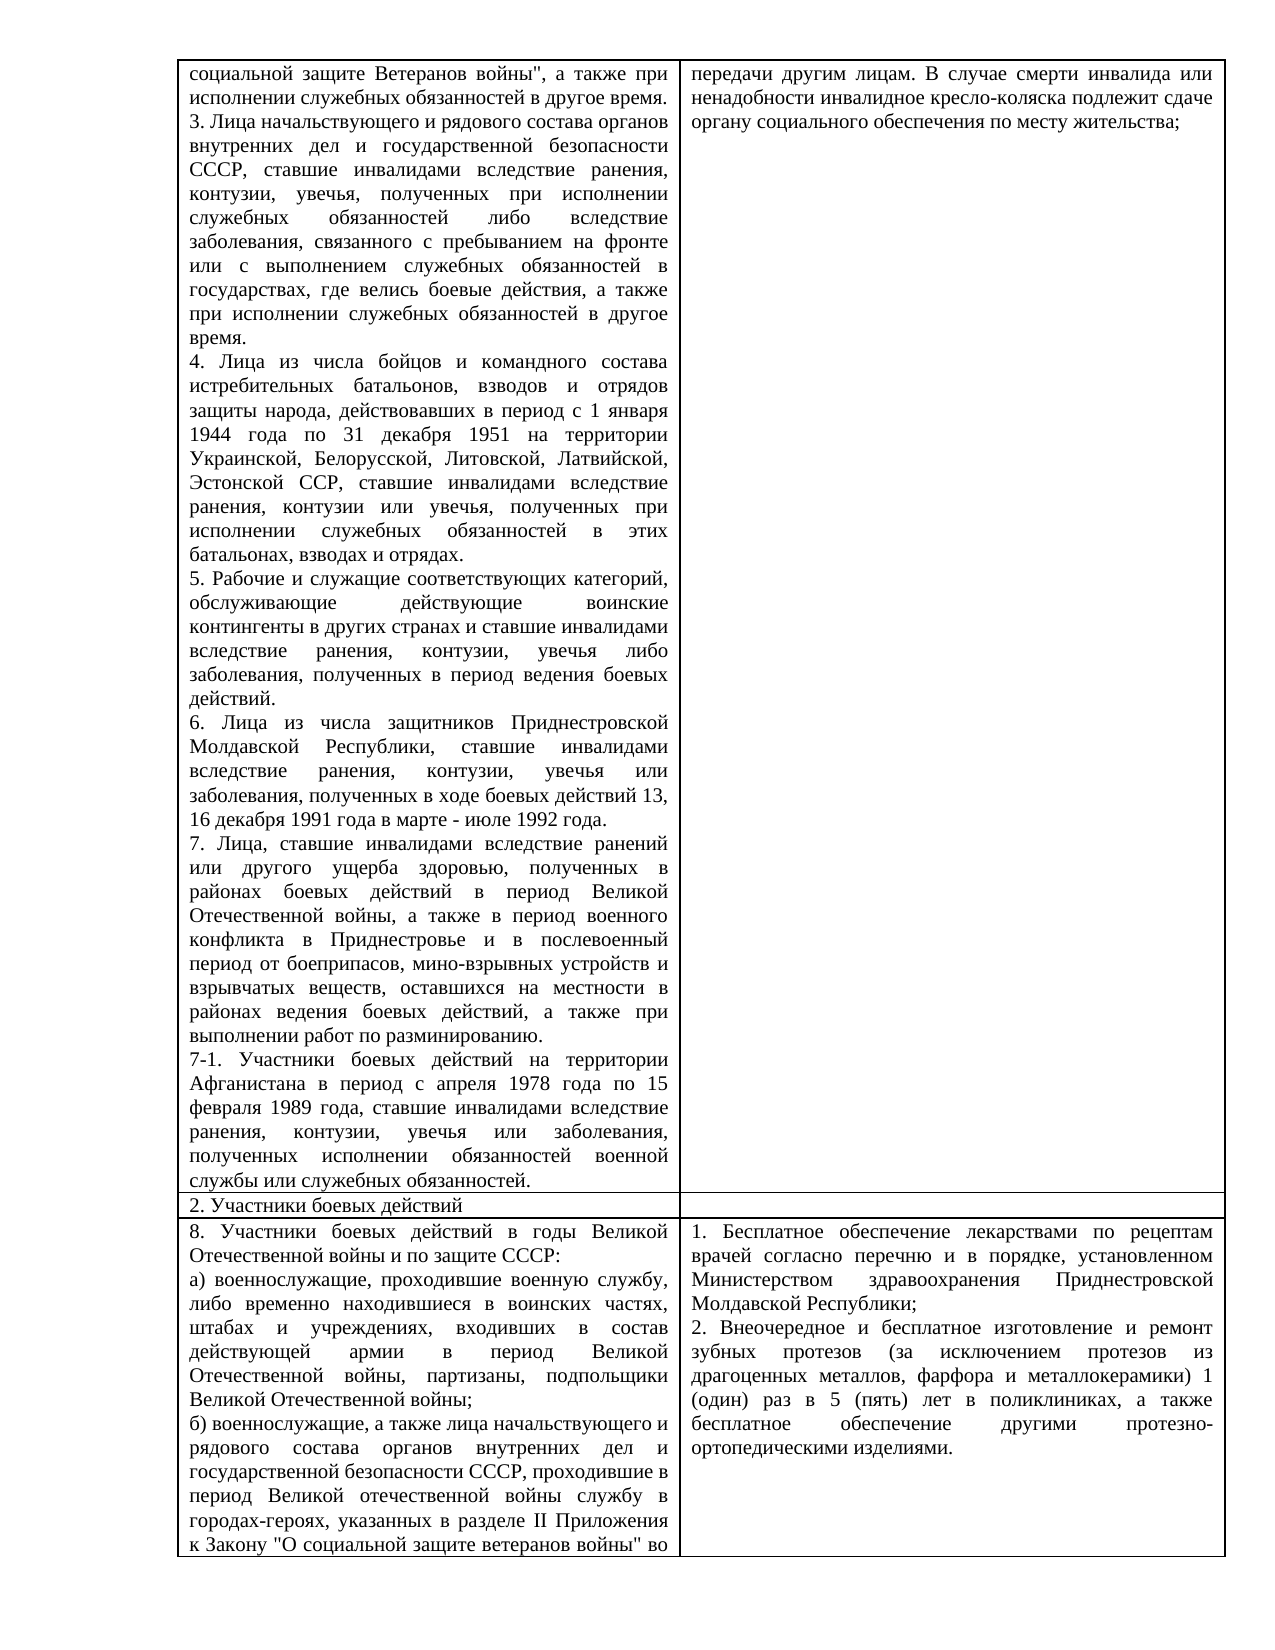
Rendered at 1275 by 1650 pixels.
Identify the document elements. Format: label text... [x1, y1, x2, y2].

table_cell 2. Участники боевых действий [179, 1193, 679, 1217]
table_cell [179, 61, 679, 1192]
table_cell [179, 1219, 679, 1556]
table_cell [681, 1219, 1224, 1556]
table_cell [681, 1193, 1224, 1217]
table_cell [681, 61, 1224, 1192]
